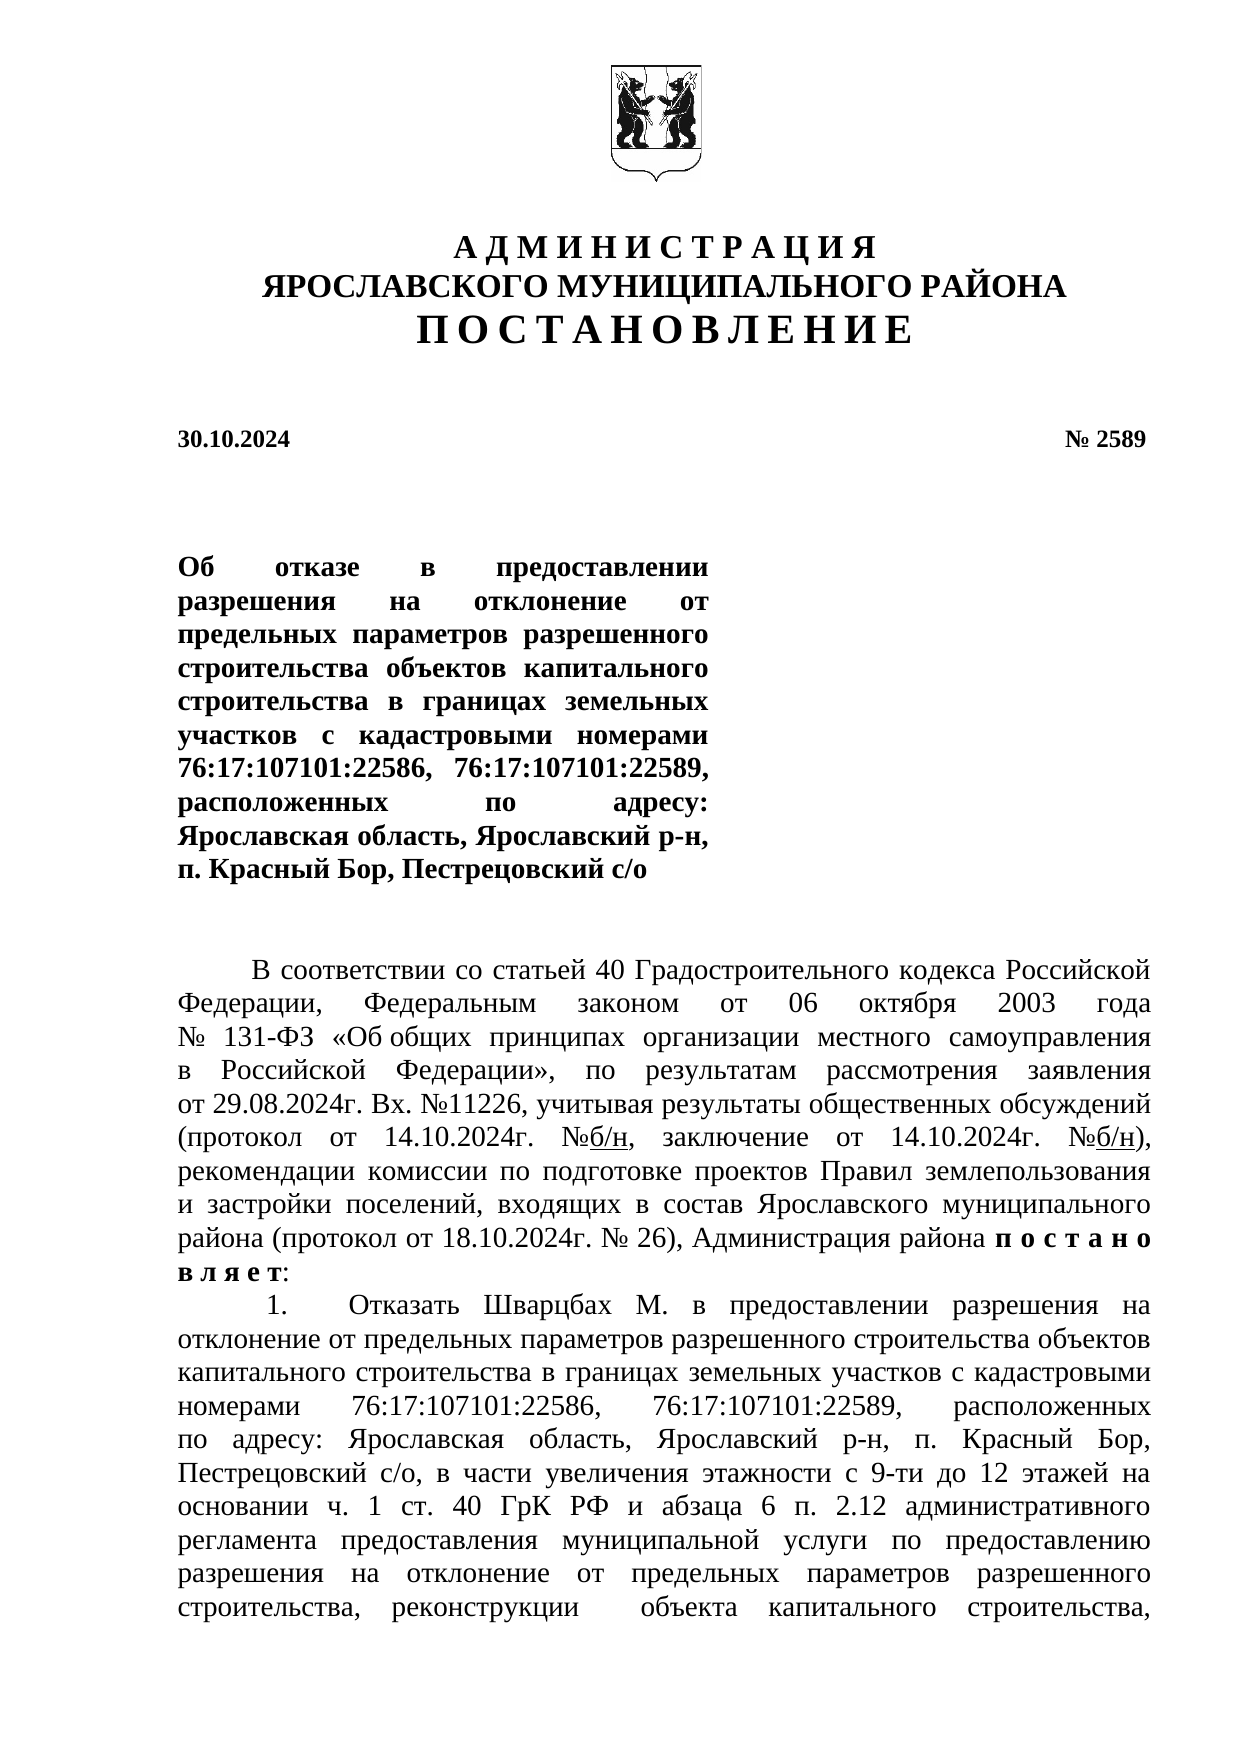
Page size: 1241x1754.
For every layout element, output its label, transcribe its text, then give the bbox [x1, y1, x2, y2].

text АДМИНИСТРАЦИЯ [177, 227, 1152, 266]
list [177, 1287, 1152, 1623]
picture [611, 65, 702, 182]
text В соответствии со статьей 40 Градостроительного кодекса Российской Федерации, Федеральным законом от 06 октября 2003 года № 131-ФЗ «Об общих принципах организации местного самоуправления в Российской Федерации», по результатам рассмотрения заявления от 29.08.2024г. Вх. №11226, учитывая результаты общественных обсуждений (протокол от 14.10.2024г. №б/н, заключение от 14.10.2024г. №б/н), рекомендации комиссии по подготовке проектов Правил землепользования и застройки поселений, входящих в состав Ярославского муниципального района (протокол от 18.10.2024г. № 26), Администрация района п о с т а н о в л я е т: [177, 952, 1152, 1287]
text Об отказе в предоставлении разрешения на отклонение от предельных параметров разрешенного строительства объектов капитального строительства в границах земельных участков с кадастровыми номерами 76:17:107101:22586, 76:17:107101:22589, расположенных по адресу: Ярославская область, Ярославский р-н, п. Красный Бор, Пестрецовский с/о [177, 549, 709, 885]
text 30.10.2024 № 2589 [177, 424, 1152, 453]
text ЯРОСЛАВСКОГО МУНИЦИПАЛЬНОГО РАЙОНА ПОСТАНОВЛЕНИЕ [177, 266, 1152, 352]
